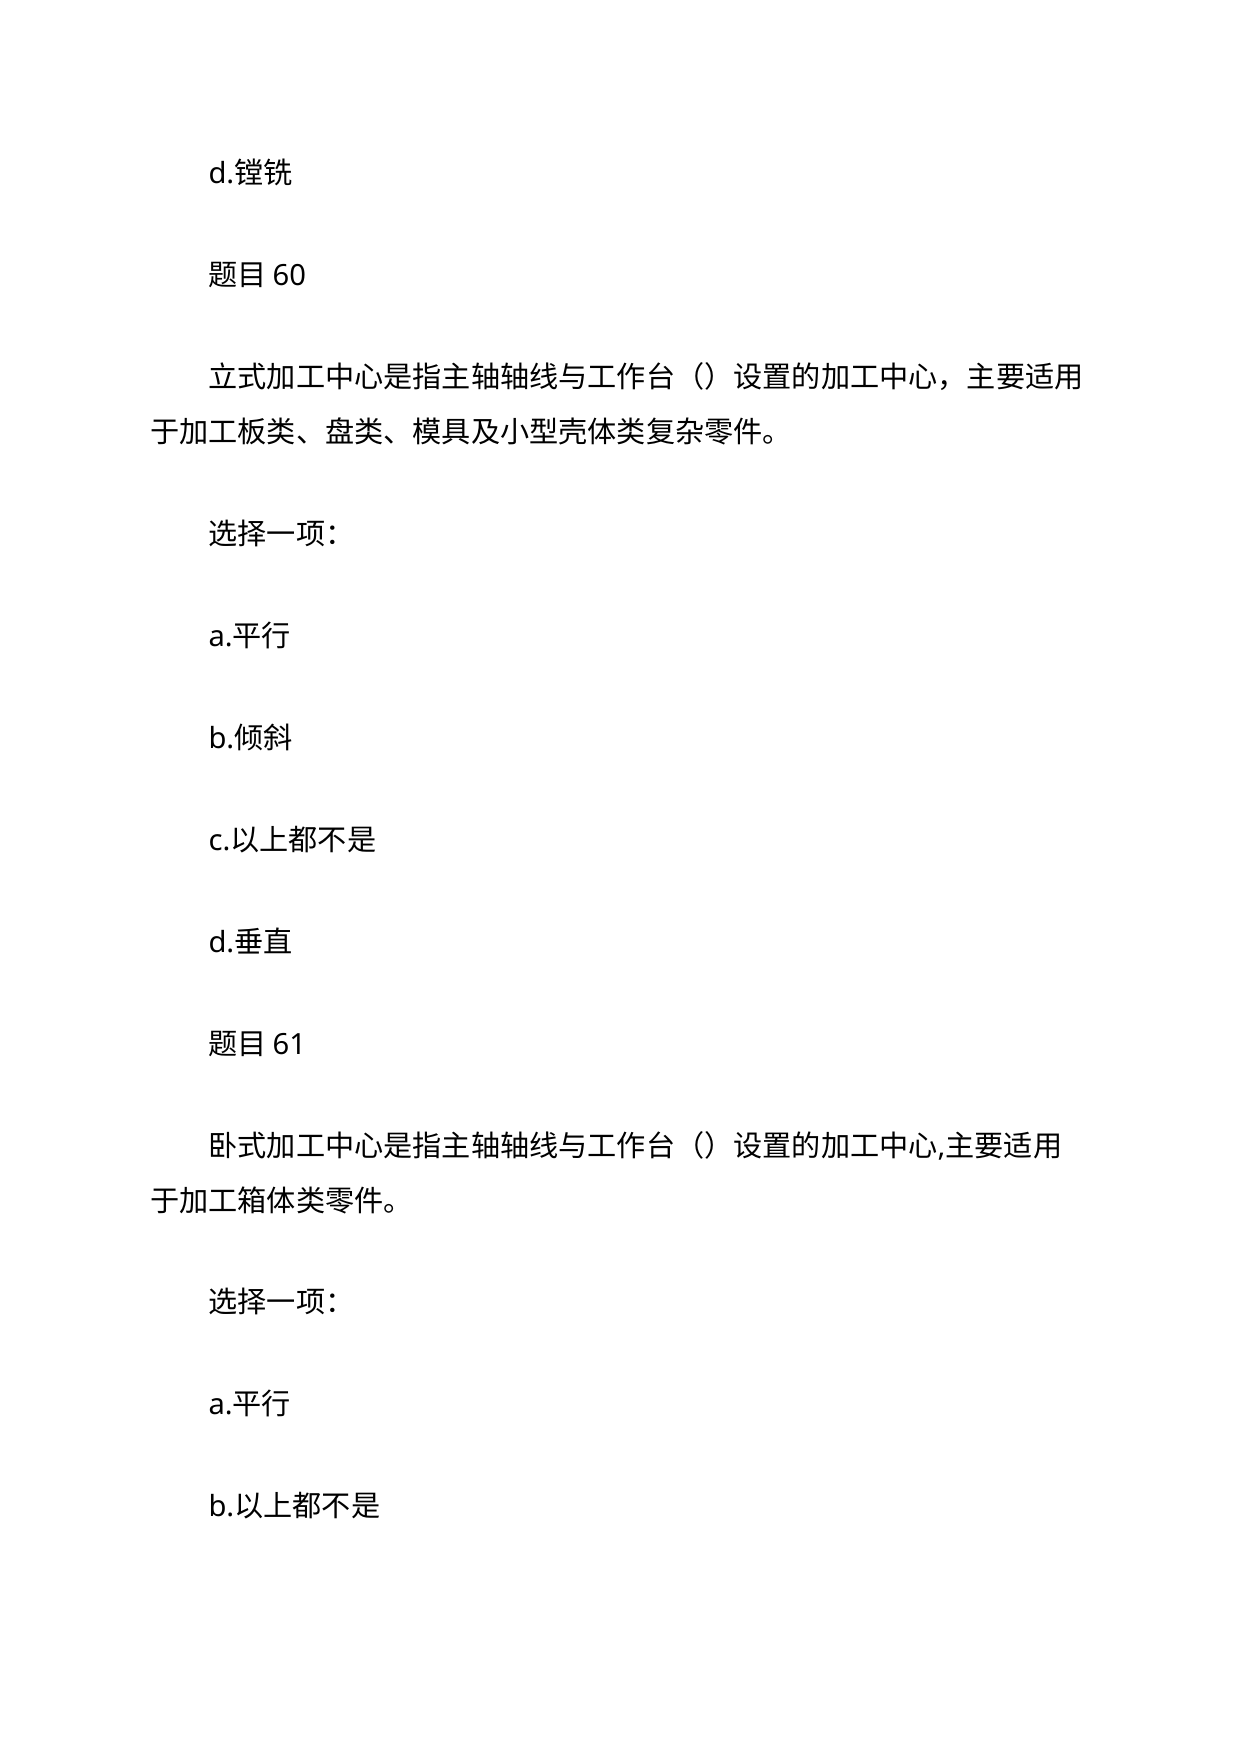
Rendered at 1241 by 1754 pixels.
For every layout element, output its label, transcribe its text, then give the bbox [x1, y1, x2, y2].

text 选择一项： [150, 1279, 1090, 1321]
text 立式加工中心是指主轴轴线与工作台（）设置的加工中心，主要适用于加工板类、盘类、模具及小型壳体类复杂零件。 [150, 354, 1090, 451]
text 题目60 [150, 252, 1090, 294]
text d.镗铣 [150, 150, 1090, 192]
text b.以上都不是 [150, 1483, 1090, 1525]
text d.垂直 [150, 918, 1090, 961]
text a.平行 [150, 612, 1090, 655]
text a.平行 [150, 1381, 1090, 1423]
text b.倾斜 [150, 714, 1090, 757]
text c.以上都不是 [150, 816, 1090, 859]
text 卧式加工中心是指主轴轴线与工作台（）设置的加工中心,主要适用于加工箱体类零件。 [150, 1122, 1090, 1219]
text 题目61 [150, 1020, 1090, 1063]
text 选择一项： [150, 511, 1090, 553]
